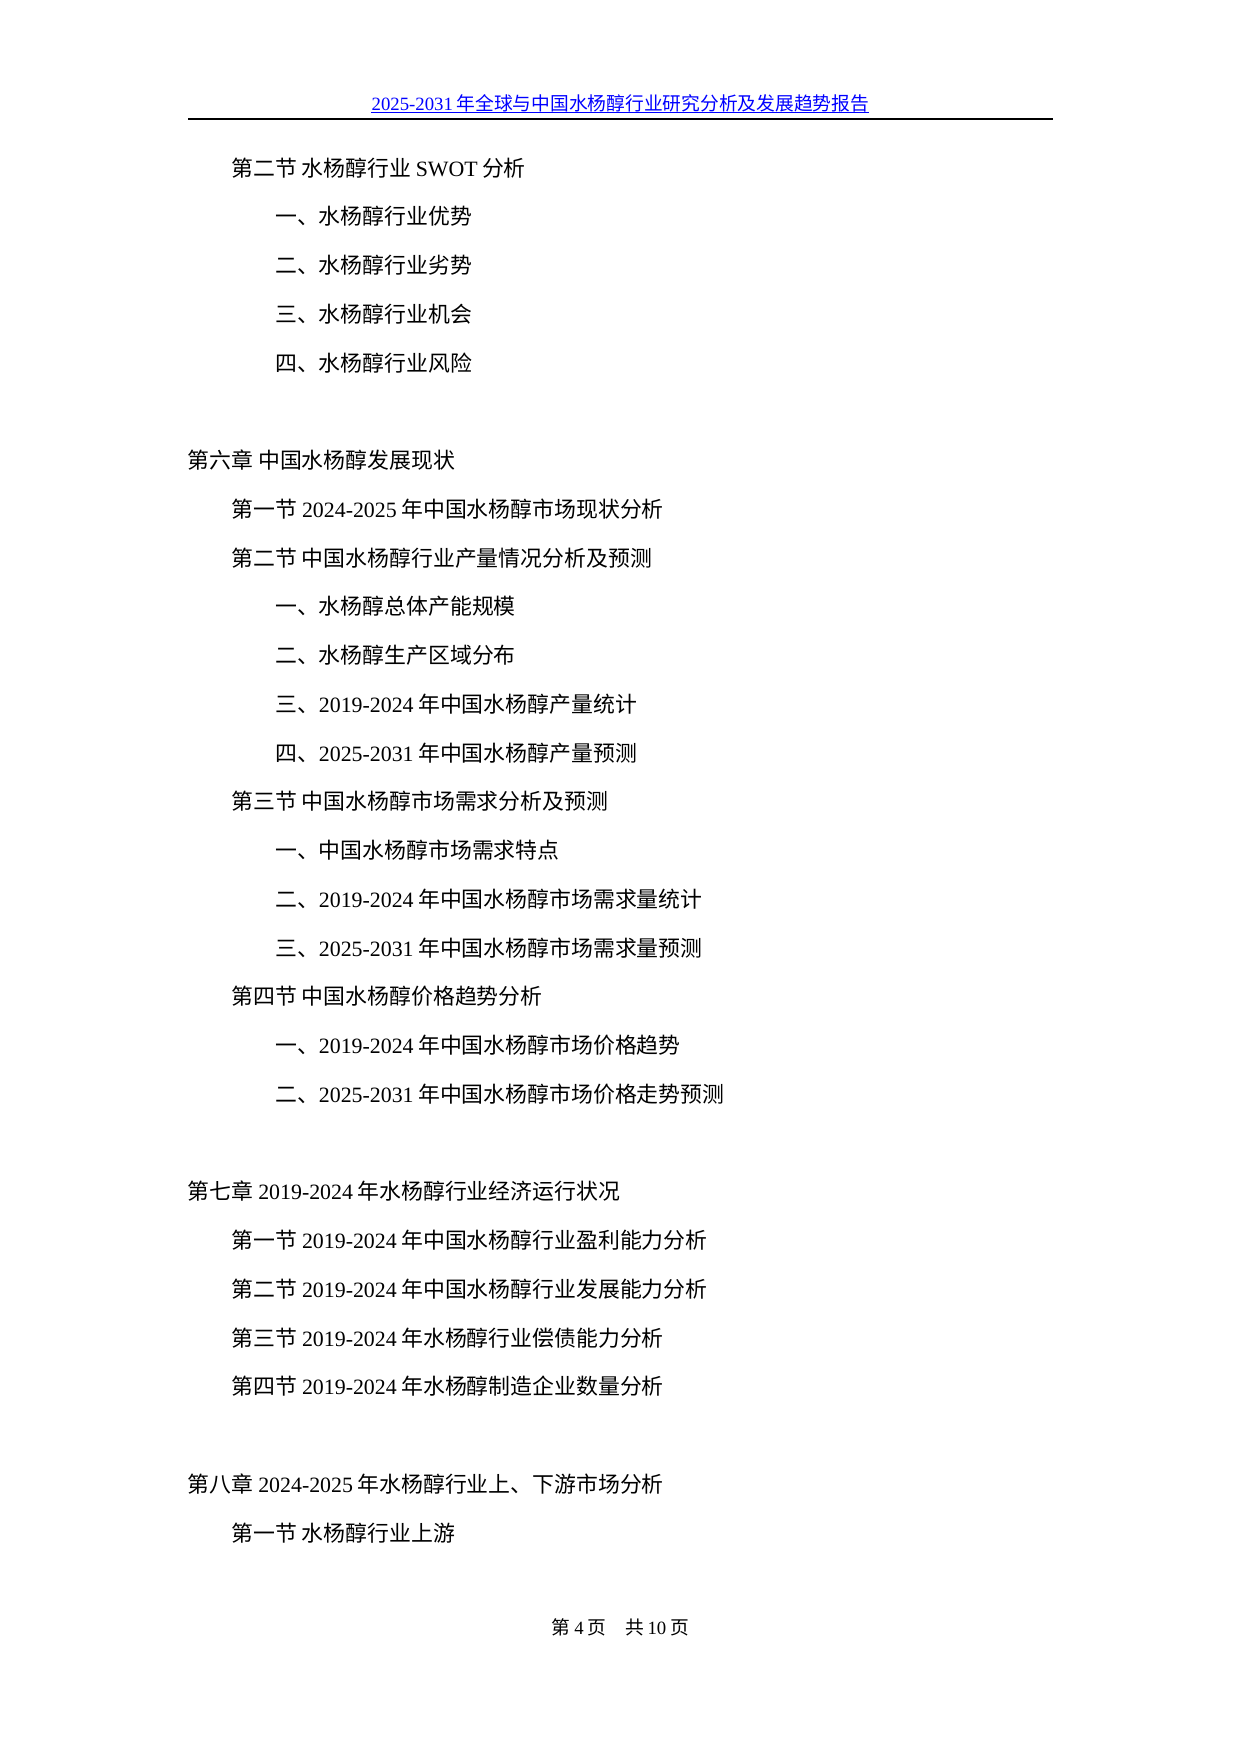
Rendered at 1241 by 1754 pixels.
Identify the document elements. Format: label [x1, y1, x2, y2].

text [187, 150, 1053, 1548]
